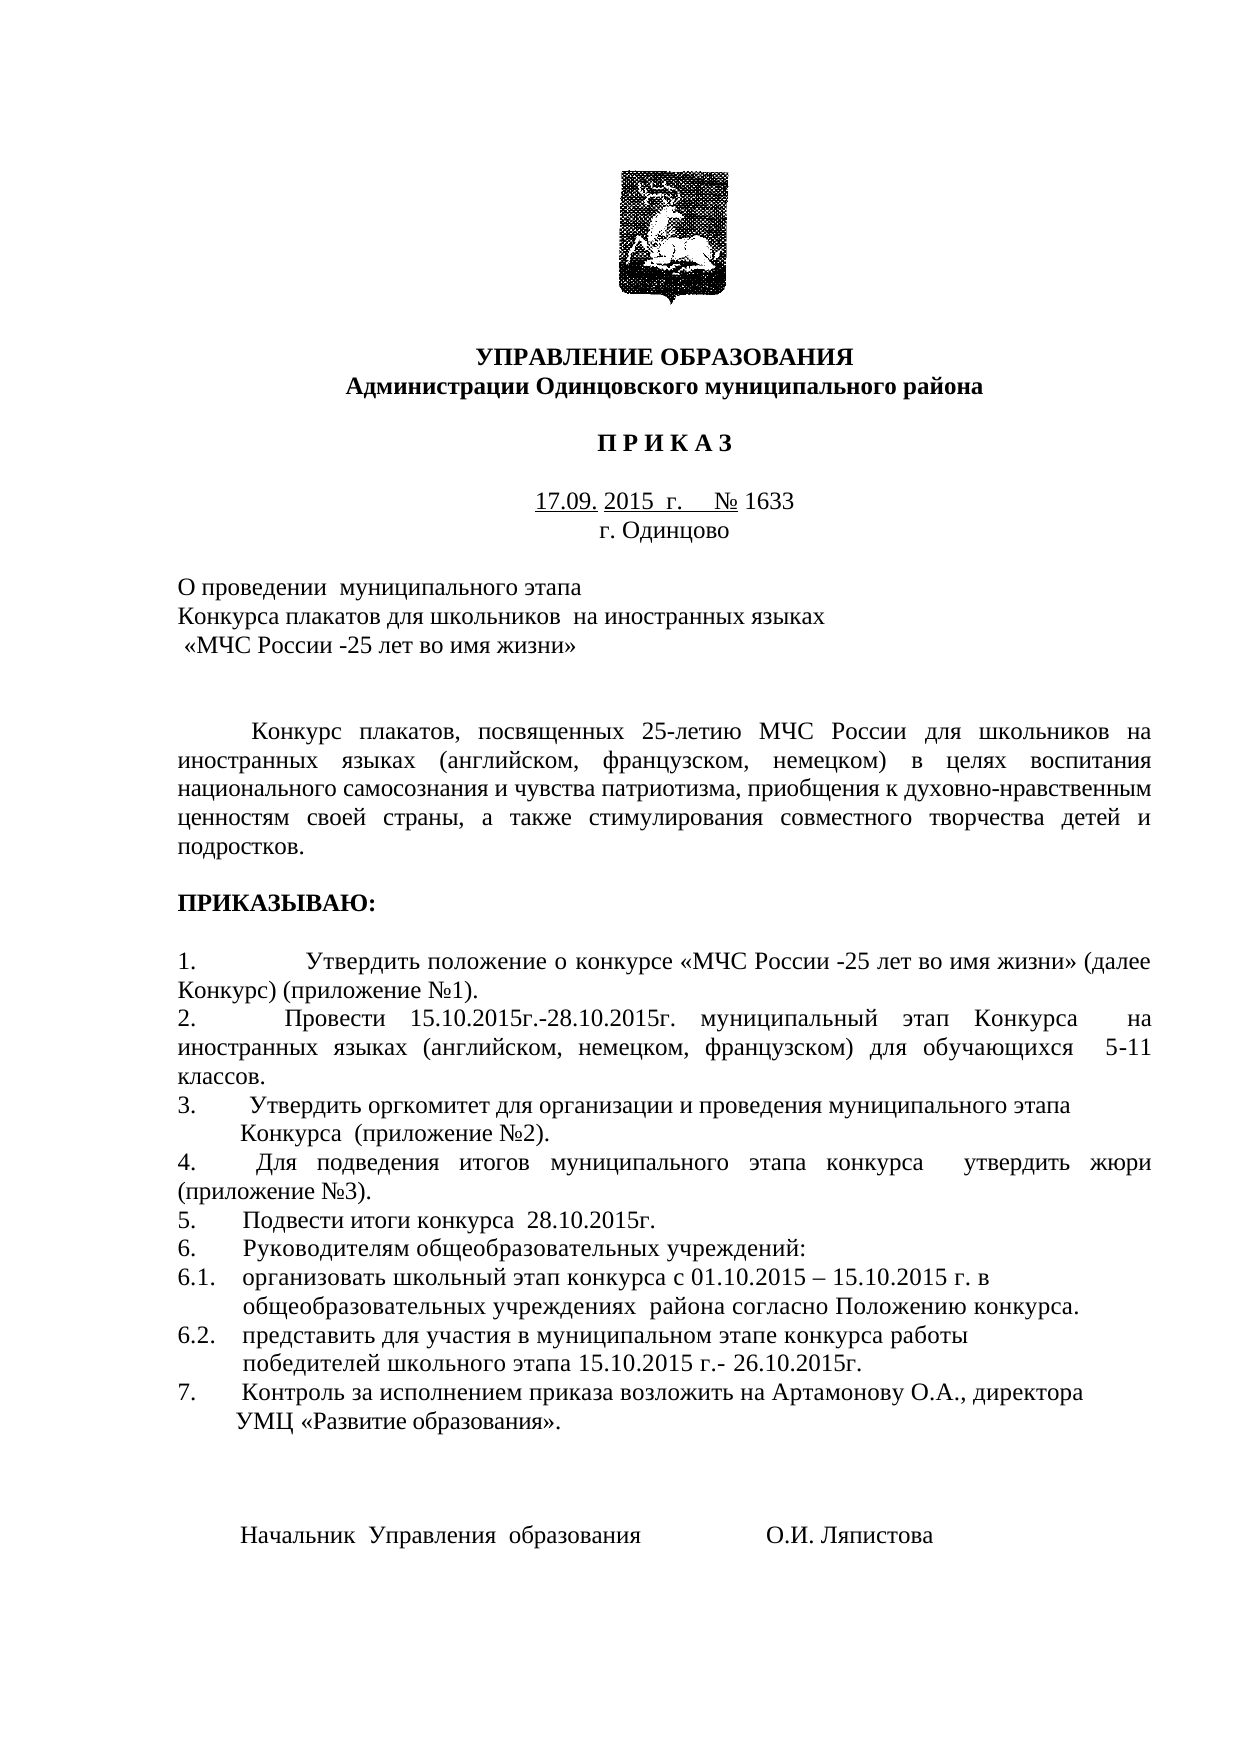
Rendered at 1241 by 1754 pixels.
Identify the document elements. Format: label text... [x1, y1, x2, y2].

text победителей школьного этапа 15.10.2015 г.- 26.10.2015г. [177, 1348, 1152, 1377]
list Руководителям общеобразовательных учреждений: [177, 1233, 1152, 1262]
picture [575, 125, 746, 314]
subtitle П Р И К А З [177, 428, 1152, 457]
text Конкурса (приложение №2). [177, 1118, 1152, 1147]
text ПРИКАЗЫВАЮ: [177, 888, 1152, 917]
subtitle УПРАВЛЕНИЕ ОБРАЗОВАНИЯ [177, 342, 1152, 371]
subtitle Администрации Одинцовского муниципального района [177, 371, 1152, 400]
text 6.1. организовать школьный этап конкурса с 01.10.2015 – 15.10.2015 г. в [177, 1262, 1152, 1291]
text общеобразовательных учреждениях района согласно Положению конкурса. [177, 1291, 1152, 1320]
text 7. Контроль за исполнением приказа возложить на Артамонову О.А., директора [177, 1377, 1152, 1406]
list Подвести итоги конкурса 28.10.2015г. [177, 1205, 1152, 1233]
text Начальник Управления образования О.И. Ляпистова [177, 1520, 1152, 1549]
subtitle г. Одинцово [177, 515, 1152, 543]
subtitle 17.09. 2015 г. № 1633 [177, 486, 1152, 515]
list Утвердить оргкомитет для организации и проведения муниципального этапа [177, 1090, 1152, 1118]
subtitle Конкурс плакатов, посвященных 25-летию МЧС России для школьников на иностранных языках (английском, французском, немецком) в целях воспитания национального самосознания и чувства патриотизма, приобщения к духовно-нравственным ценностям своей страны, а также стимулирования совместного творчества детей и подростков. [177, 716, 1152, 860]
text УМЦ «Развитие образования». [177, 1406, 1152, 1435]
list Для подведения итогов муниципального этапа конкурса утвердить жюри (приложение №3). [177, 1147, 1152, 1205]
text Конкурса плакатов для школьников на иностранных языках [177, 601, 1152, 630]
text 6.2. представить для участия в муниципальном этапе конкурса работы [177, 1320, 1152, 1348]
text «МЧС России -25 лет во имя жизни» [177, 630, 1152, 658]
list Утвердить положение о конкурсе «МЧС России -25 лет во имя жизни» (далее Конкурс) (приложение №1). [177, 946, 1152, 1003]
text О проведении муниципального этапа [177, 572, 1152, 601]
list Провести 15.10.2015г.-28.10.2015г. муниципальный этап Конкурса на иностранных языках (английском, немецком, французском) для обучающихся 5-11 классов. [177, 1003, 1152, 1090]
